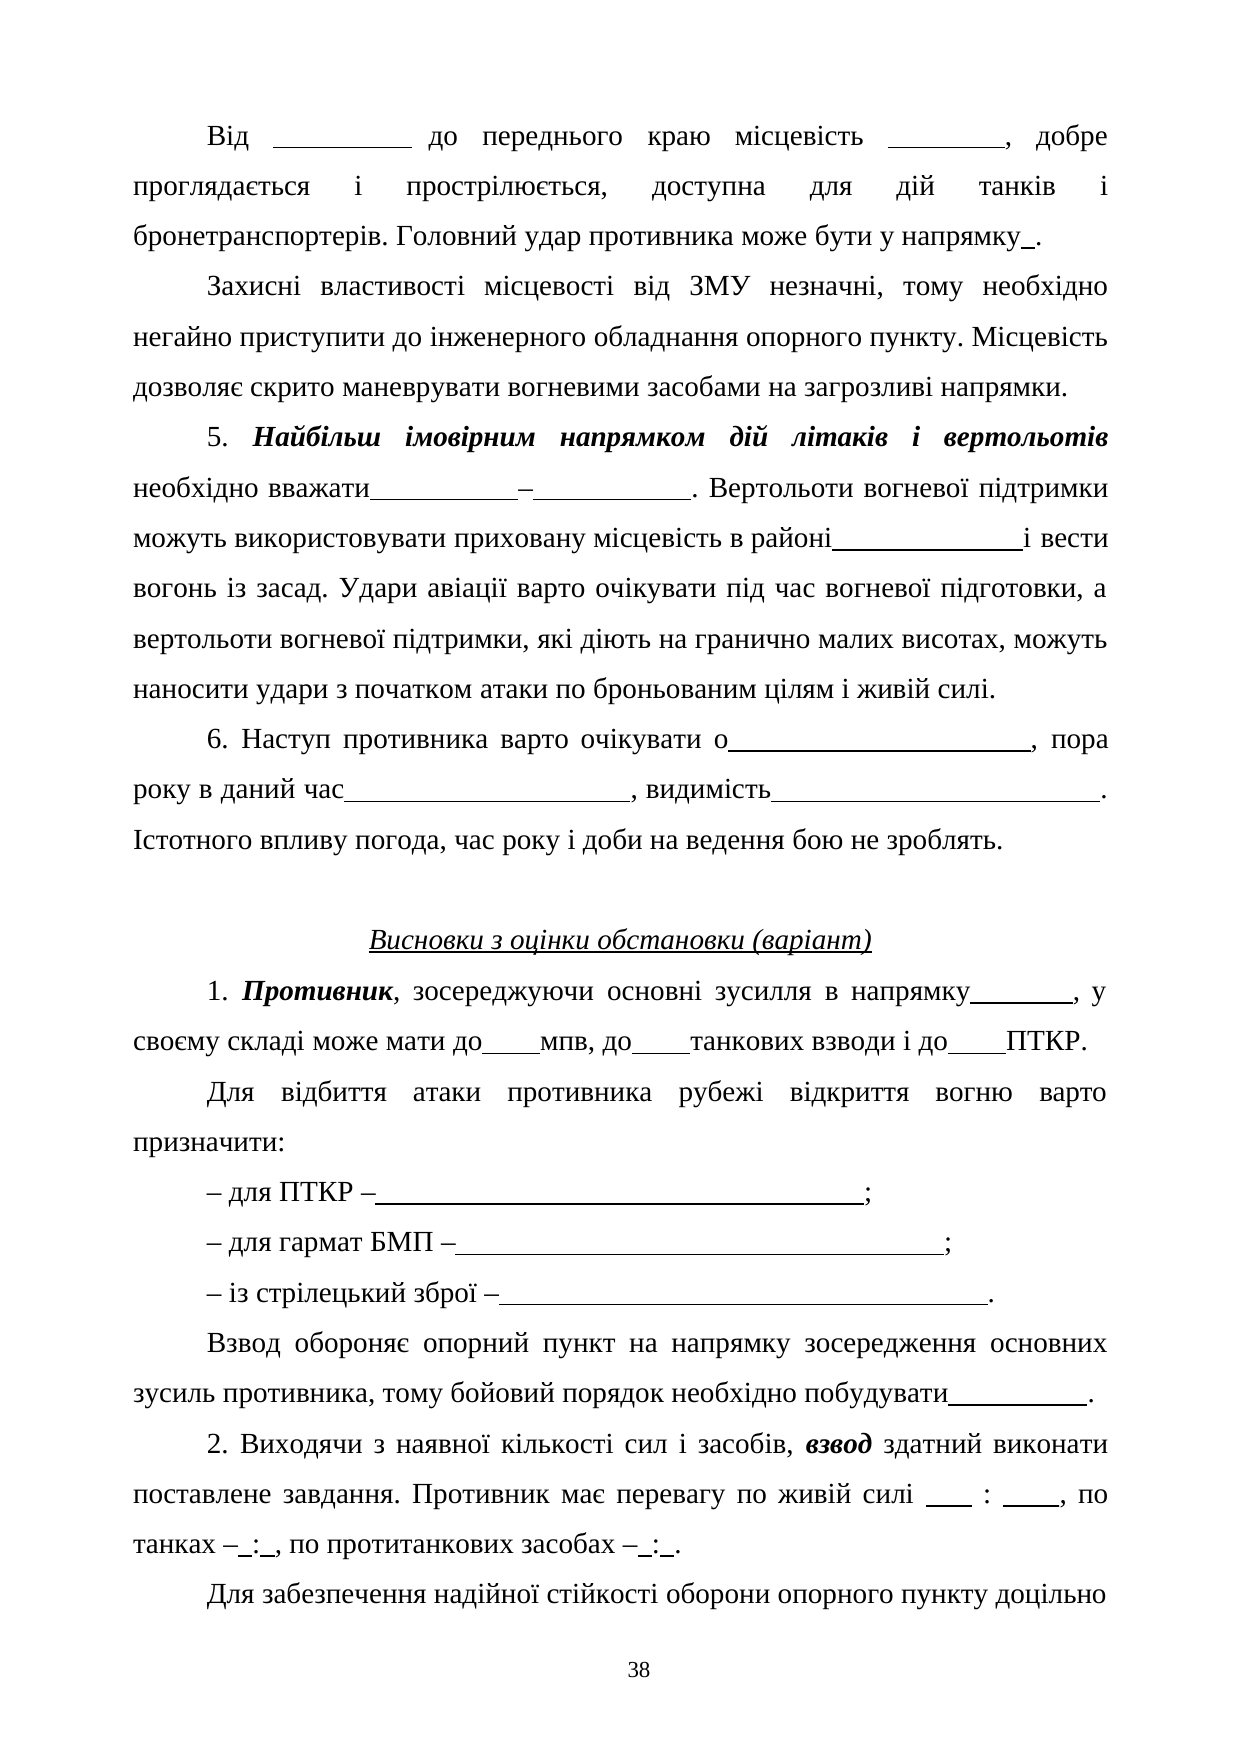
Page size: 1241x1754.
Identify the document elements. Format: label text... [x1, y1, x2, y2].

list Наступ противника варто очікувати о , пора року в даний час , видимість . Істотного впливу погода, час року і доби на ведення бою не зроблять. [133, 721, 1108, 856]
text Для забезпечення надійної стійкості оборони опорного пункту доцільно [207, 1577, 1159, 1610]
list Найбільш імовірним напрямком дій літаків і вертольотів необхідно вважати – . Вертольоти вогневої підтримки можуть використовувати приховану місцевість в районі і вести вогонь із засад. Удари авіації варто очікувати під час вогневої підготовки, а вертольоти вогневої підтримки, які діють на гранично малих висотах, можуть наносити удари з початком атаки по броньованим цілям і живій силі. [133, 419, 1108, 704]
text Для відбиття атаки противника рубежі відкриття вогню варто призначити: [133, 1074, 1108, 1158]
list для гармат БМП – ; [207, 1224, 1159, 1258]
text Захисні властивості місцевості від ЗМУ незначні, тому необхідно негайно приступити до інженерного обладнання опорного пункту. Місцевість дозволяє скрито маневрувати вогневими засобами на загрозливі напрямки. [133, 268, 1108, 403]
text Взвод обороняє опорний пункт на напрямку зосередження основних зусиль противника, тому бойовий порядок необхідно побудувати . [133, 1325, 1108, 1409]
list Виходячи з наявної кількості сил і засобів, взвод здатний виконати поставлене завдання. Противник має перевагу по живій силі : , по танках – : , по протитанкових засобах – : . [133, 1426, 1108, 1560]
list для ПТКР – ; [207, 1175, 1159, 1208]
text проглядається і прострілюється, доступна для дій танків і бронетранспортерів. Головний удар противника може бути у напрямку . [133, 168, 1108, 252]
text Висновки з оцінки обстановки (варіант) [368, 922, 1159, 956]
list із стрілецький зброї – . [207, 1275, 1159, 1308]
list Противник, зосереджуючи основні зусилля в напрямку , у своєму складі може мати до мпв, до танкових взводи і до ПТКР. [133, 973, 1108, 1057]
text Від до переднього краю місцевість , добре [207, 118, 1159, 151]
